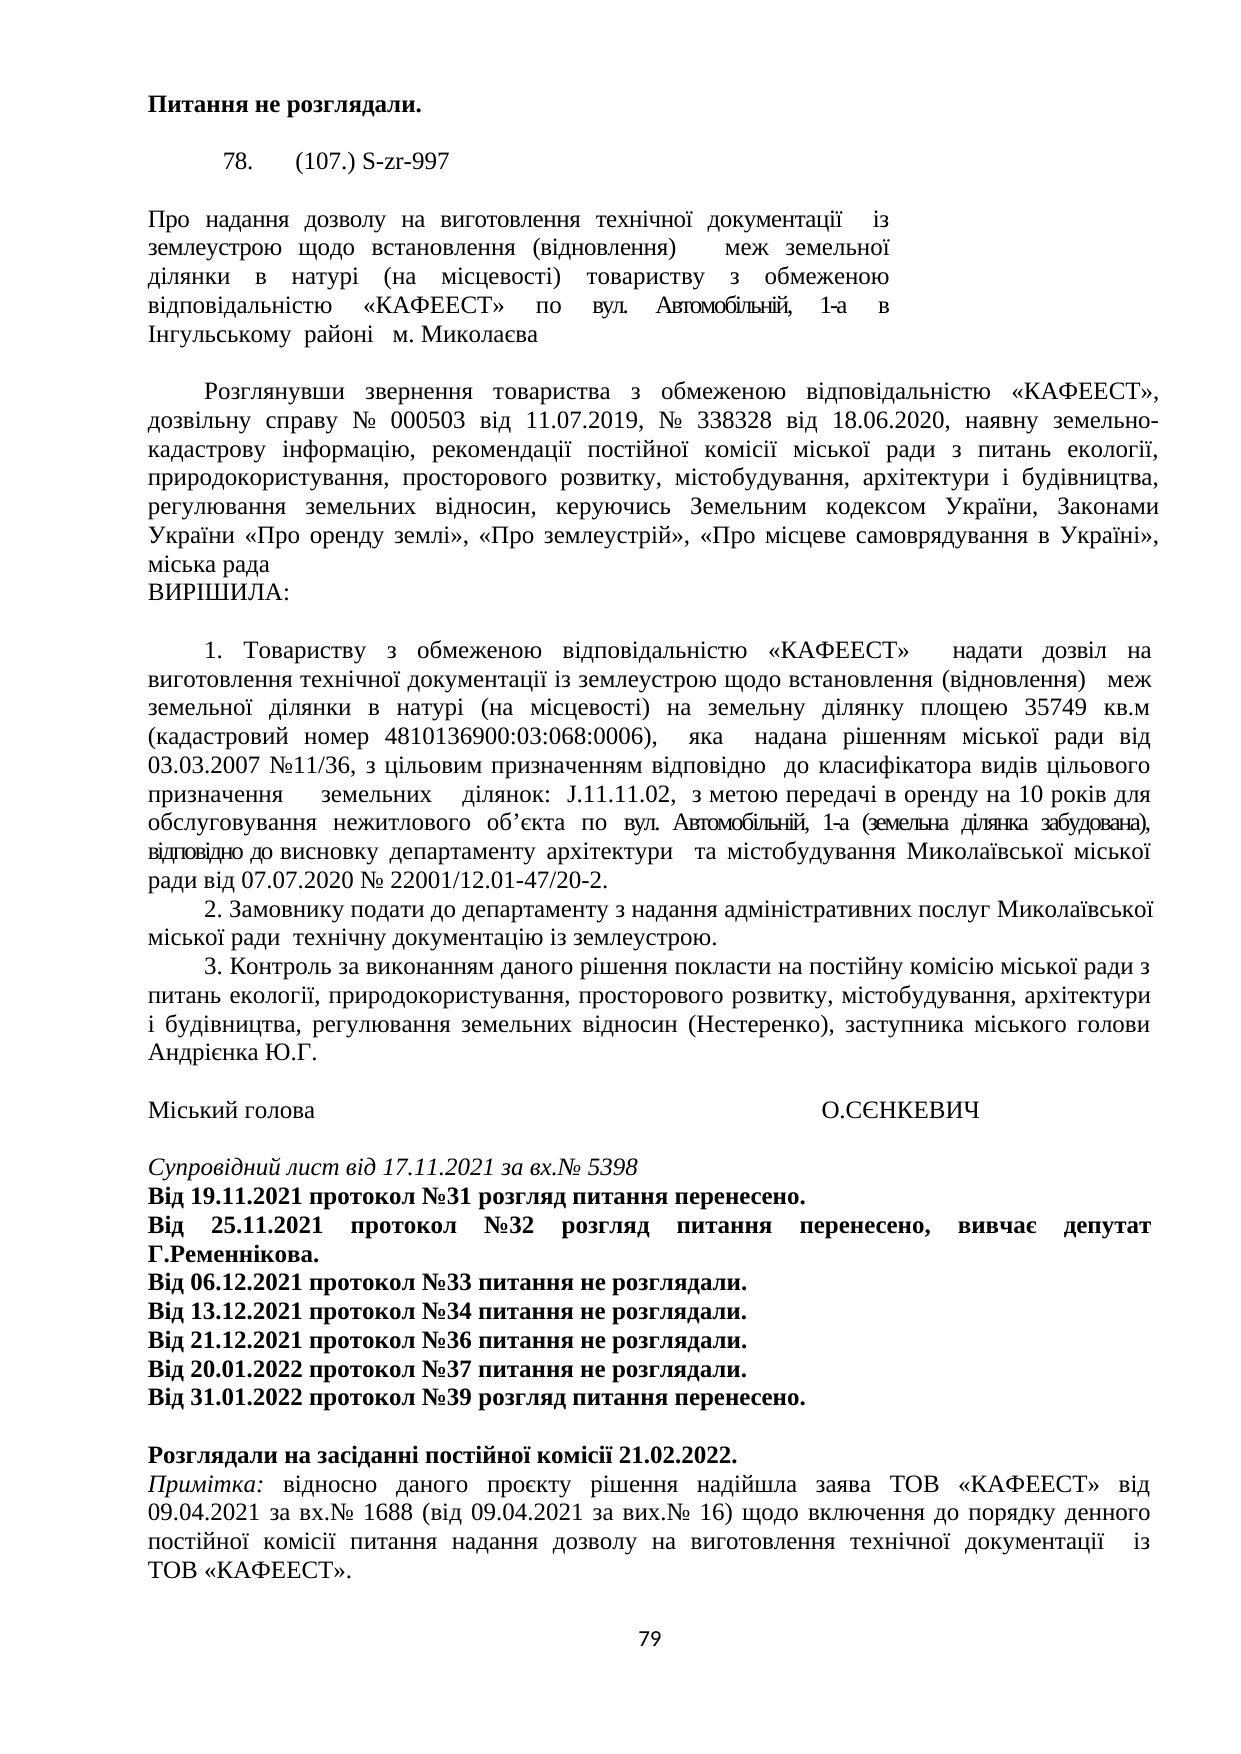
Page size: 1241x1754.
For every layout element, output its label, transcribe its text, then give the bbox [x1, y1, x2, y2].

text Від 31.01.2022 протокол №39 розгляд питання перенесено. [148, 1382, 1152, 1411]
text 1. Товариству з обмеженою відповідальністю «КАФЕЕСТ» надати дозвіл на виготовлення технічної документації із землеустрою щодо встановлення (відновлення) меж земельної ділянки в натурі (на місцевості) на земельну ділянку площею 35749 кв.м (кадастровий номер 4810136900:03:068:0006), яка надана рішенням міської ради від 03.03.2007 №11/36, з цільовим призначенням відповідно до класифікатора видів цільового призначення земельних ділянок: J.11.11.02, з метою передачі в оренду на 10 років для обслуговування нежитлового об’єкта по вул. Автомобільній, 1-а (земельна ділянка забудована), відповідно до висновку департаменту архітектури та містобудування Миколаївської міської ради від 07.07.2020 № 22001/12.01-47/20-2. [148, 635, 1152, 894]
text Від 13.12.2021 протокол №34 питання не розглядали. [148, 1296, 1152, 1325]
list (107.) S-zr-997 [223, 146, 977, 175]
text Від 06.12.2021 протокол №33 питання не розглядали. [148, 1267, 1152, 1296]
text Розглядали на засіданні постійної комісії 21.02.2022. [148, 1440, 1152, 1469]
text ВИРІШИЛА: [148, 577, 1152, 606]
text Від 25.11.2021 протокол №32 розгляд питання перенесено, вивчає депутат Г.Ременнікова. [148, 1210, 1152, 1267]
text Міський голова О.СЄНКЕВИЧ [148, 1095, 1152, 1124]
text Від 19.11.2021 протокол №31 розгляд питання перенесено. [148, 1181, 1152, 1210]
text Від 20.01.2022 протокол №37 питання не розглядали. [148, 1354, 1152, 1382]
text Від 21.12.2021 протокол №36 питання не розглядали. [148, 1325, 1152, 1354]
text 2. Замовнику подати до департаменту з надання адміністративних послуг Миколаївської міської ради технічну документацію із землеустрою. [148, 894, 1154, 951]
text Питання не розглядали. [148, 89, 1152, 117]
text 3. Контроль за виконанням даного рішення покласти на постійну комісію міської ради з питань екології, природокористування, просторового розвитку, містобудування, архітектури і будівництва, регулювання земельних відносин (Нестеренко), заступника міського голови Андрієнка Ю.Г. [148, 951, 1152, 1066]
text Про надання дозволу на виготовлення технічної документації із землеустрою щодо встановлення (відновлення) меж земельної ділянки в натурі (на місцевості) товариству з обмеженою відповідальністю «КАФЕЕСТ» по вул. Автомобільній, 1-а в Інгульському районі м. Миколаєва [148, 204, 890, 347]
text Супровідний лист від 17.11.2021 за вх.№ 5398 [148, 1152, 1152, 1181]
text Розглянувши звернення товариства з обмеженою відповідальністю «КАФЕЕСТ», дозвільну справу № 000503 від 11.07.2019, № 338328 від 18.06.2020, наявну земельно-кадастрову інформацію, рекомендації постійної комісії міської ради з питань екології, природокористування, просторового розвитку, містобудування, архітектури і будівництва, регулювання земельних відносин, керуючись Земельним кодексом України, Законами України «Про оренду землі», «Про землеустрій», «Про місцеве самоврядування в Україні», міська рада [148, 376, 1160, 577]
text Примітка: відносно даного проєкту рішення надійшла заява ТОВ «КАФЕЕСТ» від 09.04.2021 за вх.№ 1688 (від 09.04.2021 за вих.№ 16) щодо включення до порядку денного постійної комісії питання надання дозволу на виготовлення технічної документації із ТОВ «КАФЕЕСТ». [148, 1469, 1152, 1584]
